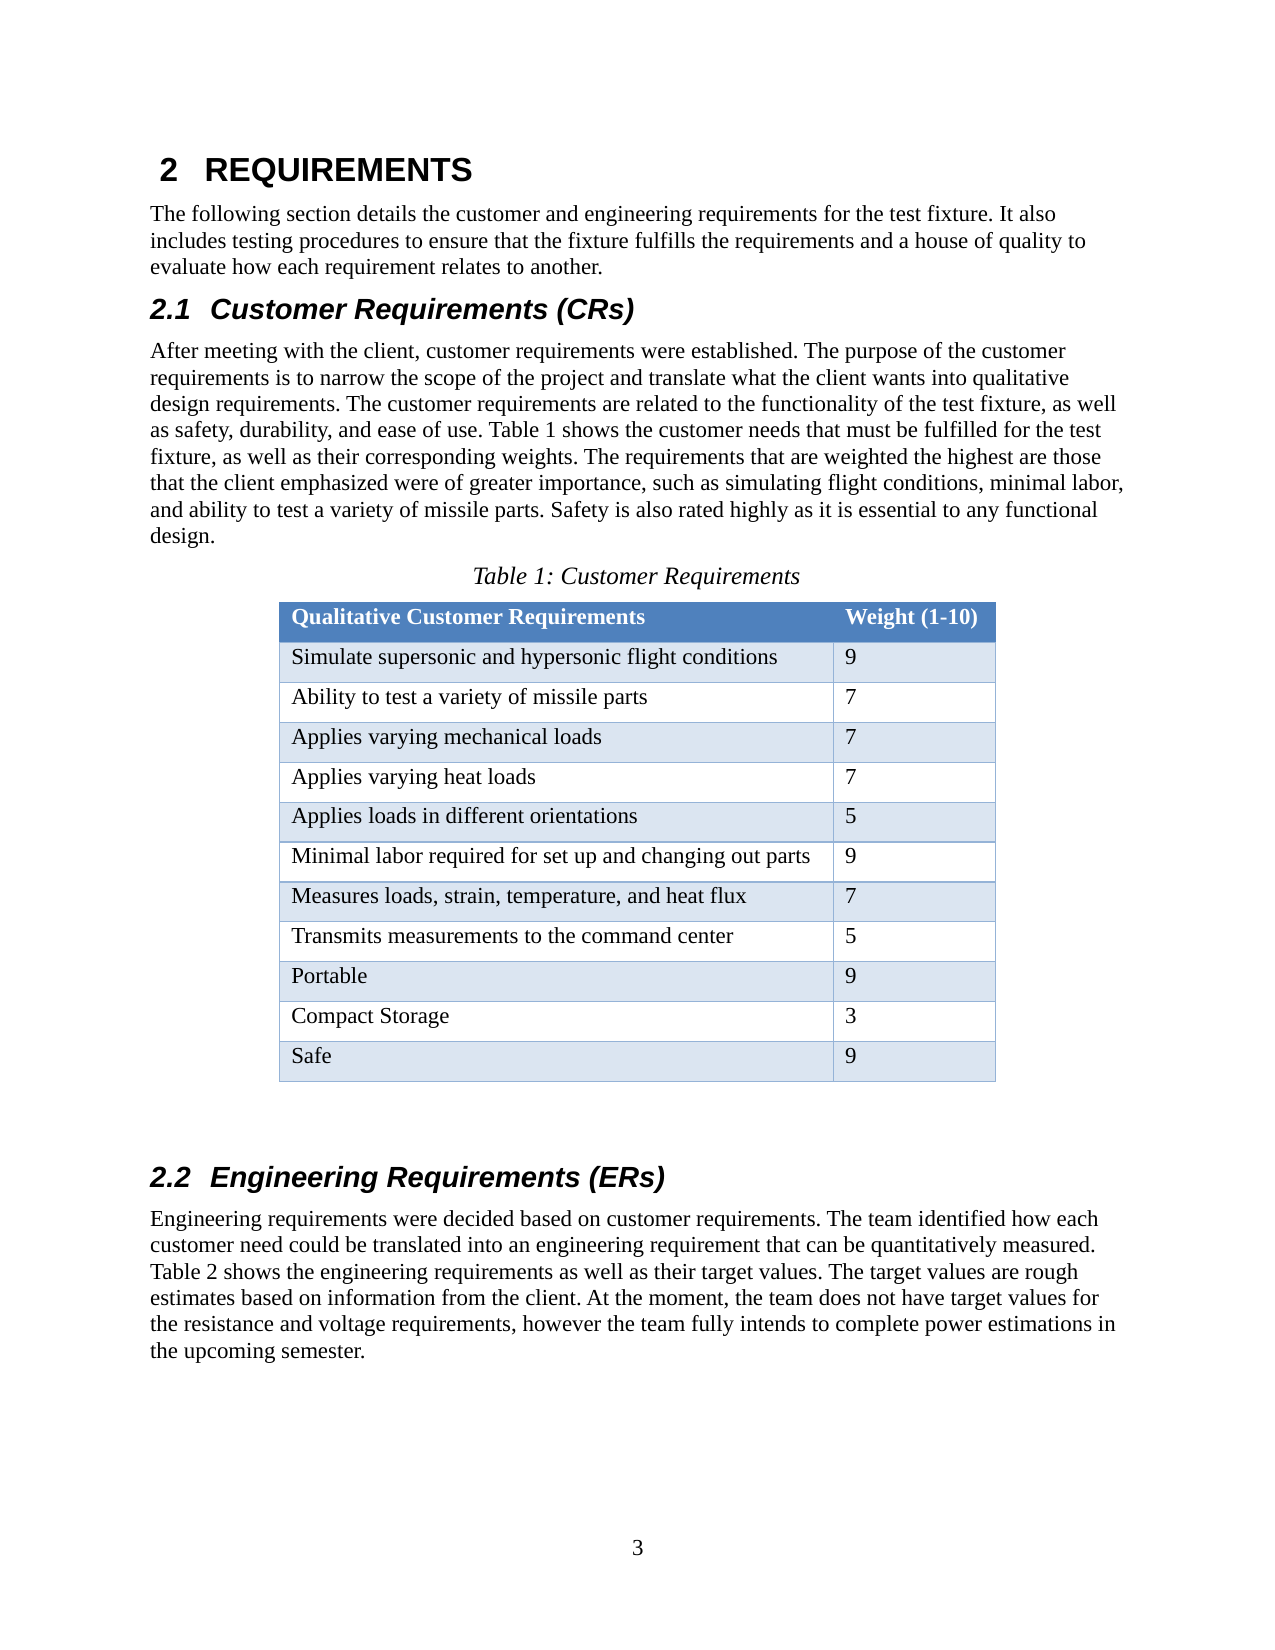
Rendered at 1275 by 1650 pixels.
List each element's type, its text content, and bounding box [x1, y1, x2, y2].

table_cell Portable [280, 962, 833, 1001]
table_cell 7 [834, 683, 995, 722]
subtitle REQUIREMENTS [159, 150, 1125, 188]
table_cell 9 [834, 643, 995, 682]
text The following section details the customer and engineering requirements for the test fixture. It also includes testing procedures to ensure that the fixture fulfills the requirements and a house of quality to evaluate how each requirement relates to another. [150, 200, 1125, 279]
table_cell 9 [834, 962, 995, 1001]
text After meeting with the client, customer requirements were established. The purpose of the customer requirements is to narrow the scope of the project and translate what the client wants into qualitative design requirements. The customer requirements are related to the functionality of the test fixture, as well as safety, durability, and ease of use. Table 1 shows the customer needs that must be fulfilled for the test fixture, as well as their corresponding weights. The requirements that are weighted the highest are those that the client emphasized were of greater importance, such as simulating flight conditions, minimal labor, and ability to test a variety of missile parts. Safety is also rated highly as it is essential to any functional design. [150, 337, 1125, 548]
subtitle Customer Requirements (CRs) [150, 292, 1125, 326]
subtitle Engineering Requirements (ERs) [150, 1159, 1125, 1193]
table_header Weight (1-10) [834, 603, 995, 642]
table_cell 9 [834, 843, 995, 881]
table_cell 7 [834, 883, 995, 921]
table_cell Ability to test a variety of missile parts [280, 683, 833, 722]
table_header Qualitative Customer Requirements [280, 603, 833, 642]
table_cell Applies loads in different orientations [280, 803, 833, 841]
table_cell 9 [834, 1042, 995, 1081]
table_cell 5 [834, 803, 995, 841]
table_cell 7 [834, 723, 995, 762]
text Engineering requirements were decided based on customer requirements. The team identified how each customer need could be translated into an engineering requirement that can be quantitatively measured. Table 2 shows the engineering requirements as well as their target values. The target values are rough estimates based on information from the client. At the moment, the team does not have target values for the resistance and voltage requirements, however the team fully intends to complete power estimations in the upcoming semester. [150, 1205, 1125, 1363]
table_cell 7 [834, 763, 995, 802]
table_cell Minimal labor required for set up and changing out parts [280, 843, 833, 881]
table_cell 3 [834, 1002, 995, 1041]
table_cell Measures loads, strain, temperature, and heat flux [280, 883, 833, 921]
table_cell Compact Storage [280, 1002, 833, 1041]
table_cell Safe [280, 1042, 833, 1081]
table_cell Applies varying heat loads [280, 763, 833, 802]
table_cell Simulate supersonic and hypersonic flight conditions [280, 643, 833, 682]
table_cell Transmits measurements to the command center [280, 922, 833, 961]
table_cell 5 [834, 922, 995, 961]
text Table 1: Customer Requirements [150, 561, 1125, 589]
table_cell Applies varying mechanical loads [280, 723, 833, 762]
